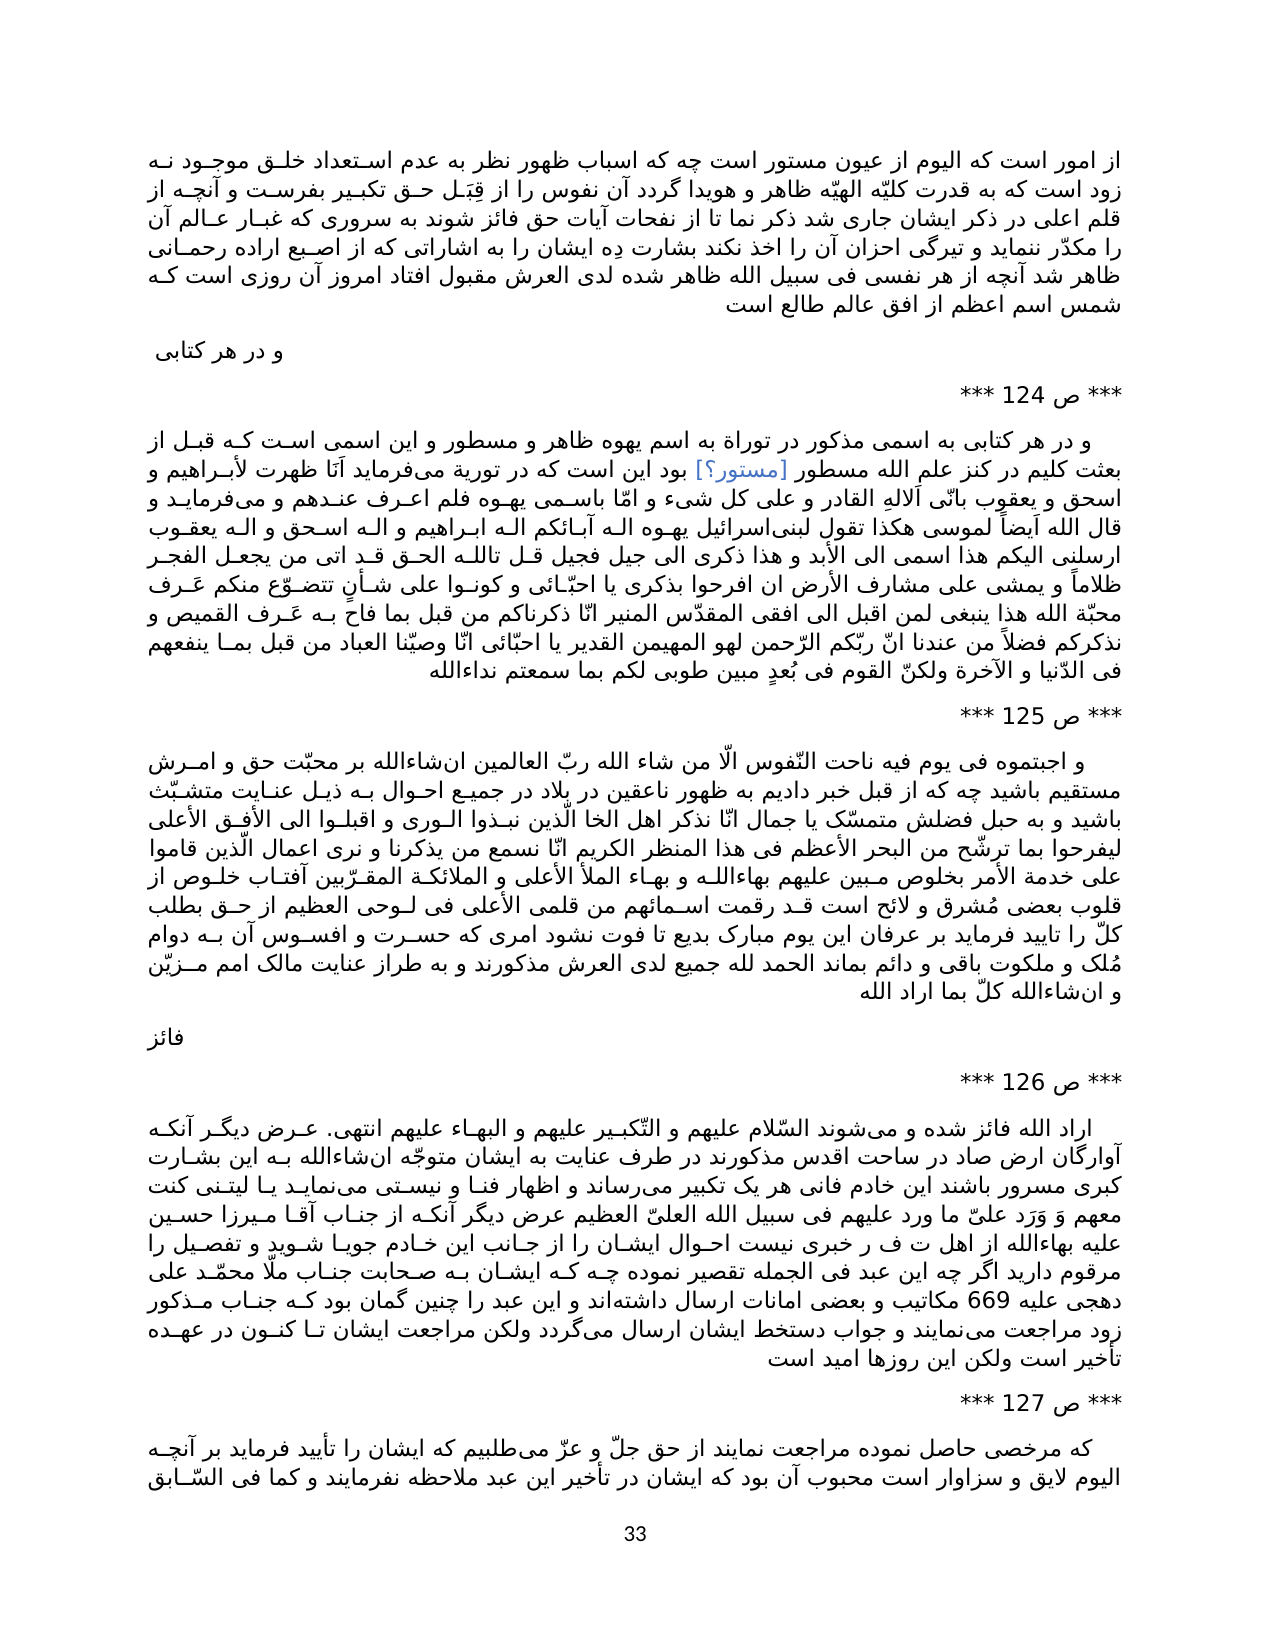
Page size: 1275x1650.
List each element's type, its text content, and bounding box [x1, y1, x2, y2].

text *** ص 127 *** [148, 1390, 1122, 1417]
text و در هر کتابی [148, 337, 1122, 363]
text *** ص 124 *** [148, 382, 1122, 409]
text فائز [148, 1024, 1122, 1051]
text *** ص 125 *** [148, 703, 1122, 730]
text اراد الله فائز شده و می‌شوند السّلام علیهم و التّکبیر علیهم و البهاء علیهم انتهی. عرض دیگر آنکه آوارگان ارض صاد در ساحت اقدس مذکورند در طرف عنایت به ایشان متوجّه ان‌شاءالله به این بشارت کبری مسرور باشند این خادم فانی هر یک تکبیر می‌رساند و اظهار فنا و نیستی می‌نماید یا لیتنی کنت معهم وَ وَرَد علیّ ما ورد علیهم فی سبیل الله العلیّ العظیم عرض دیگر آنکه از جناب آقا میرزا حسین علیه بهاءالله از اهل ت ف ر خبری نیست احوال ایشان را از جانب این خادم جویا شوید و تفصیل را مرقوم دارید اگر چه این عبد فی الجمله تقصیر نموده چه که ایشان به صحابت جناب ملّا محمّد علی دهجی علیه 669 مکاتیب و بعضی امانات ارسال داشته‌اند و این عبد را چنین گمان بود که جناب مذکور زود مراجعت می‌نمایند و جواب دستخط ایشان ارسال می‌گردد ولکن مراجعت ایشان تا کنون در عهده تأخیر است ولکن این روزها امید است [148, 1115, 1122, 1371]
text و در هر کتابی به اسمی مذکور در توراة به اسم یهوه ظاهر و مسطور و این اسمی است که قبل از بعثت کلیم در کنز علم الله مسطور [مستور؟] بود این است که در توریة می‌فرماید اَنَا ظهرت لأبراهیم و اسحق و یعقوب بانّی اَلالهِ القادر و علی کل شیء و امّا باسمی یهوه فلم اعرف عندهم و می‌فرماید و قال الله اَیضاً لموسی هکذا تقول لبنی‌اسرائیل یهوه اله آبائکم اله ابراهیم و اله اسحق و اله یعقوب ارسلنی الیکم هذا اسمی الی الأبد و هذا ذکری الی جیل فجیل قل تالله الحق قد اتی من یجعل الفجر ظلاماً و یمشی علی مشارف الأرض ان افرحوا بذکری یا احبّائی و کونوا علی شأنٍ تتضوّع منکم عَرف محبّة الله هذا ینبغی لمن اقبل الی افقی المقدّس المنیر انّا ذکرناکم من قبل بما فاح به عَرف القمیص و نذکرکم فضلاً من عندنا انّ ربّکم الرّحمن لهو المهیمن القدیر یا احبّائی انّا وصیّنا العباد من قبل بما ینفعهم فی الدّنیا و الآخرة ولکنّ القوم فی بُعدٍ مبین طوبی لکم بما سمعتم نداءالله [148, 428, 1122, 684]
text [148, 1436, 1122, 1491]
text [148, 148, 1122, 318]
text و اجبتموه فی یوم فیه ناحت النّفوس الّا من شاء الله ربّ العالمین ان‌شاءالله بر محبّت حق و امرش مستقیم باشید چه که از قبل خبر دادیم به ظهور ناعقین در بلاد در جمیع احوال به ذیل عنایت متشبّث باشید و به حبل فضلش متمسّک یا جمال انّا نذکر اهل الخا الّذین نبذوا الوری و اقبلوا الی الأفق الأعلی لیفرحوا بما ترشّح من البحر الأعظم فی هذا المنظر الکریم انّا نسمع من یذکرنا و نری اعمال الّذین قاموا علی خدمة الأمر بخلوص مبین علیهم بهاءالله و بهاء الملأ الأعلی و الملائکة المقرّبین آفتاب خلوص از قلوب بعضی مُشرق و لائح است قد رقمت اسمائهم من قلمی الأعلی فی لوحی العظیم از حق بطلب کلّ را تایید فرماید بر عرفان این یوم مبارک بدیع تا فوت نشود امری که حسرت و افسوس آن به دوام مُلک و ملکوت باقی و دائم بماند الحمد لله جمیع لدی العرش مذکورند و به طراز عنایت مالک امم مزیّن و ان‌شاءالله کلّ بما اراد الله [148, 748, 1122, 1005]
text *** ص 126 *** [148, 1069, 1122, 1096]
